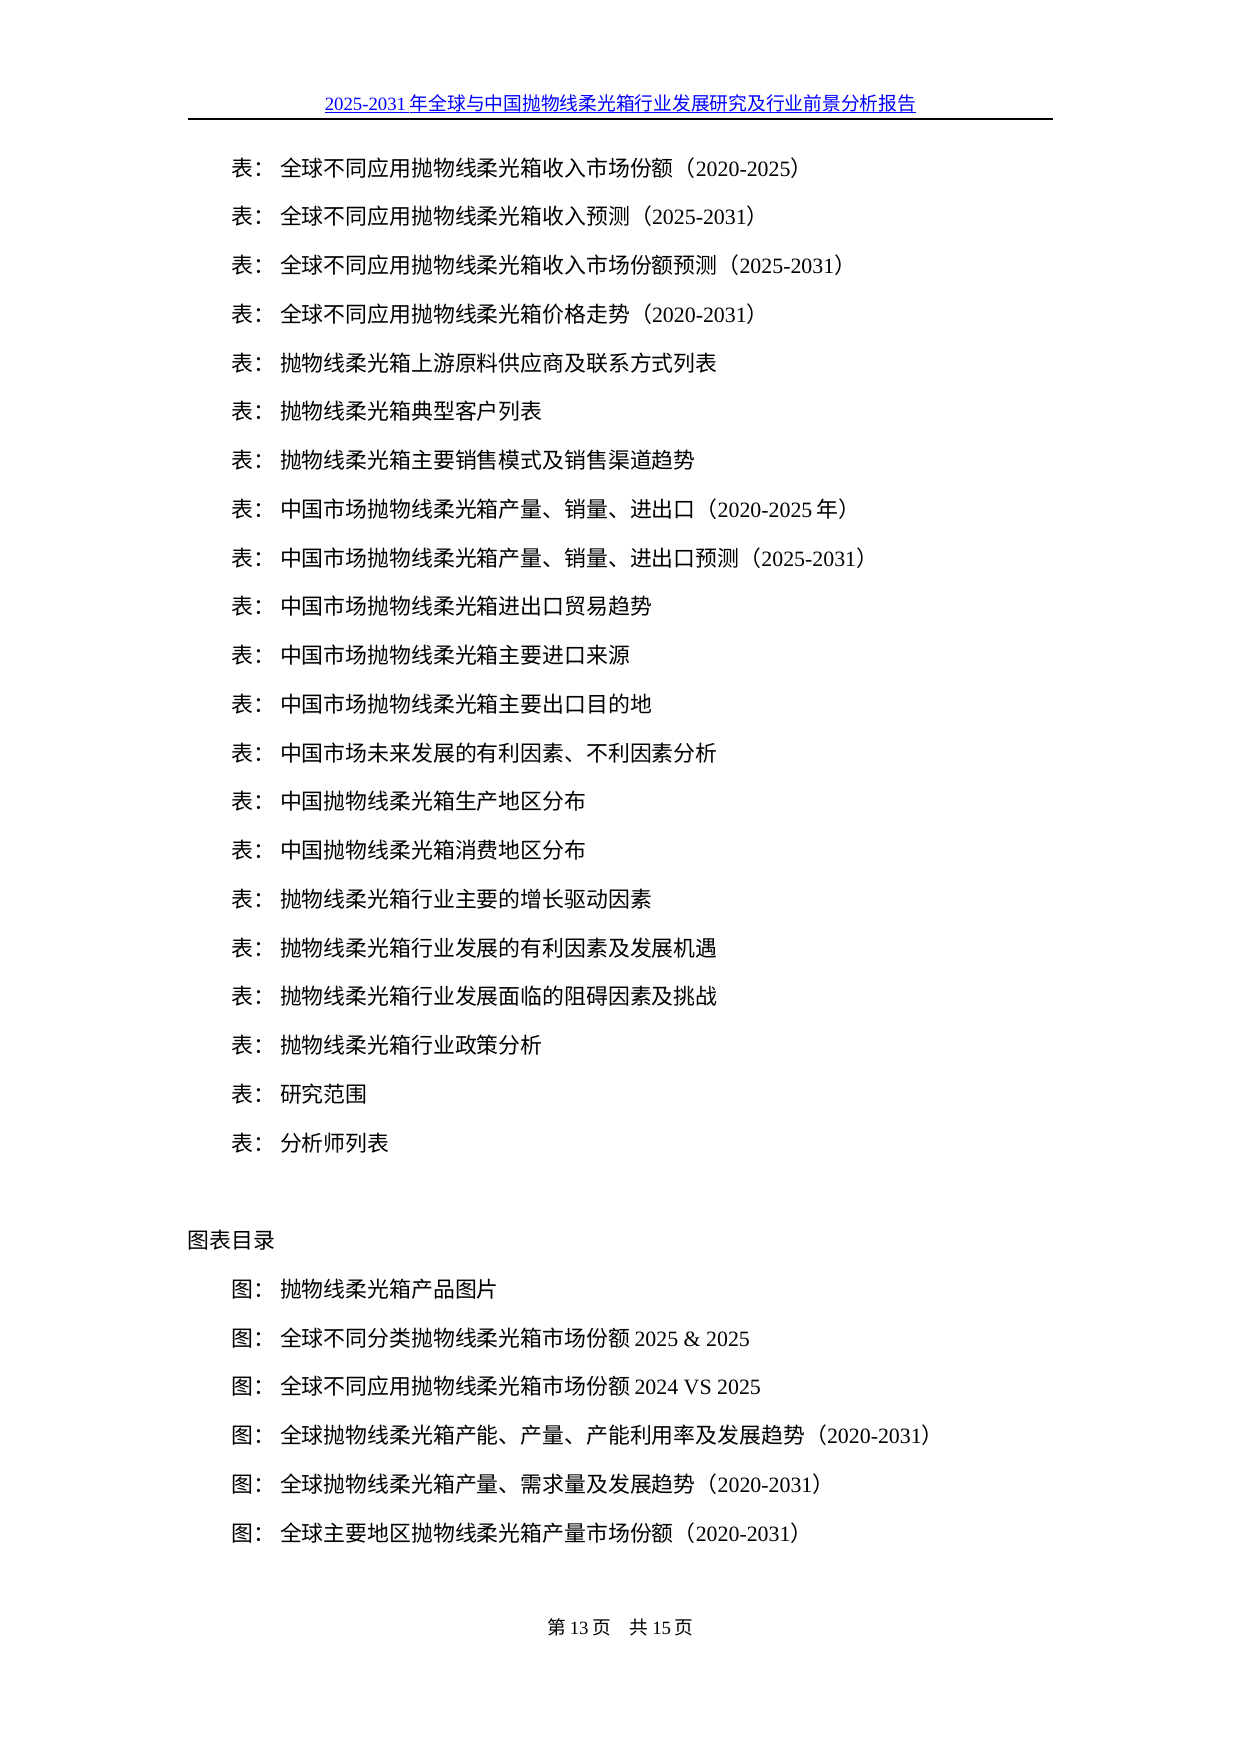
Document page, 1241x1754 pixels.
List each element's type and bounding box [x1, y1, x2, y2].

text [187, 150, 1053, 1548]
